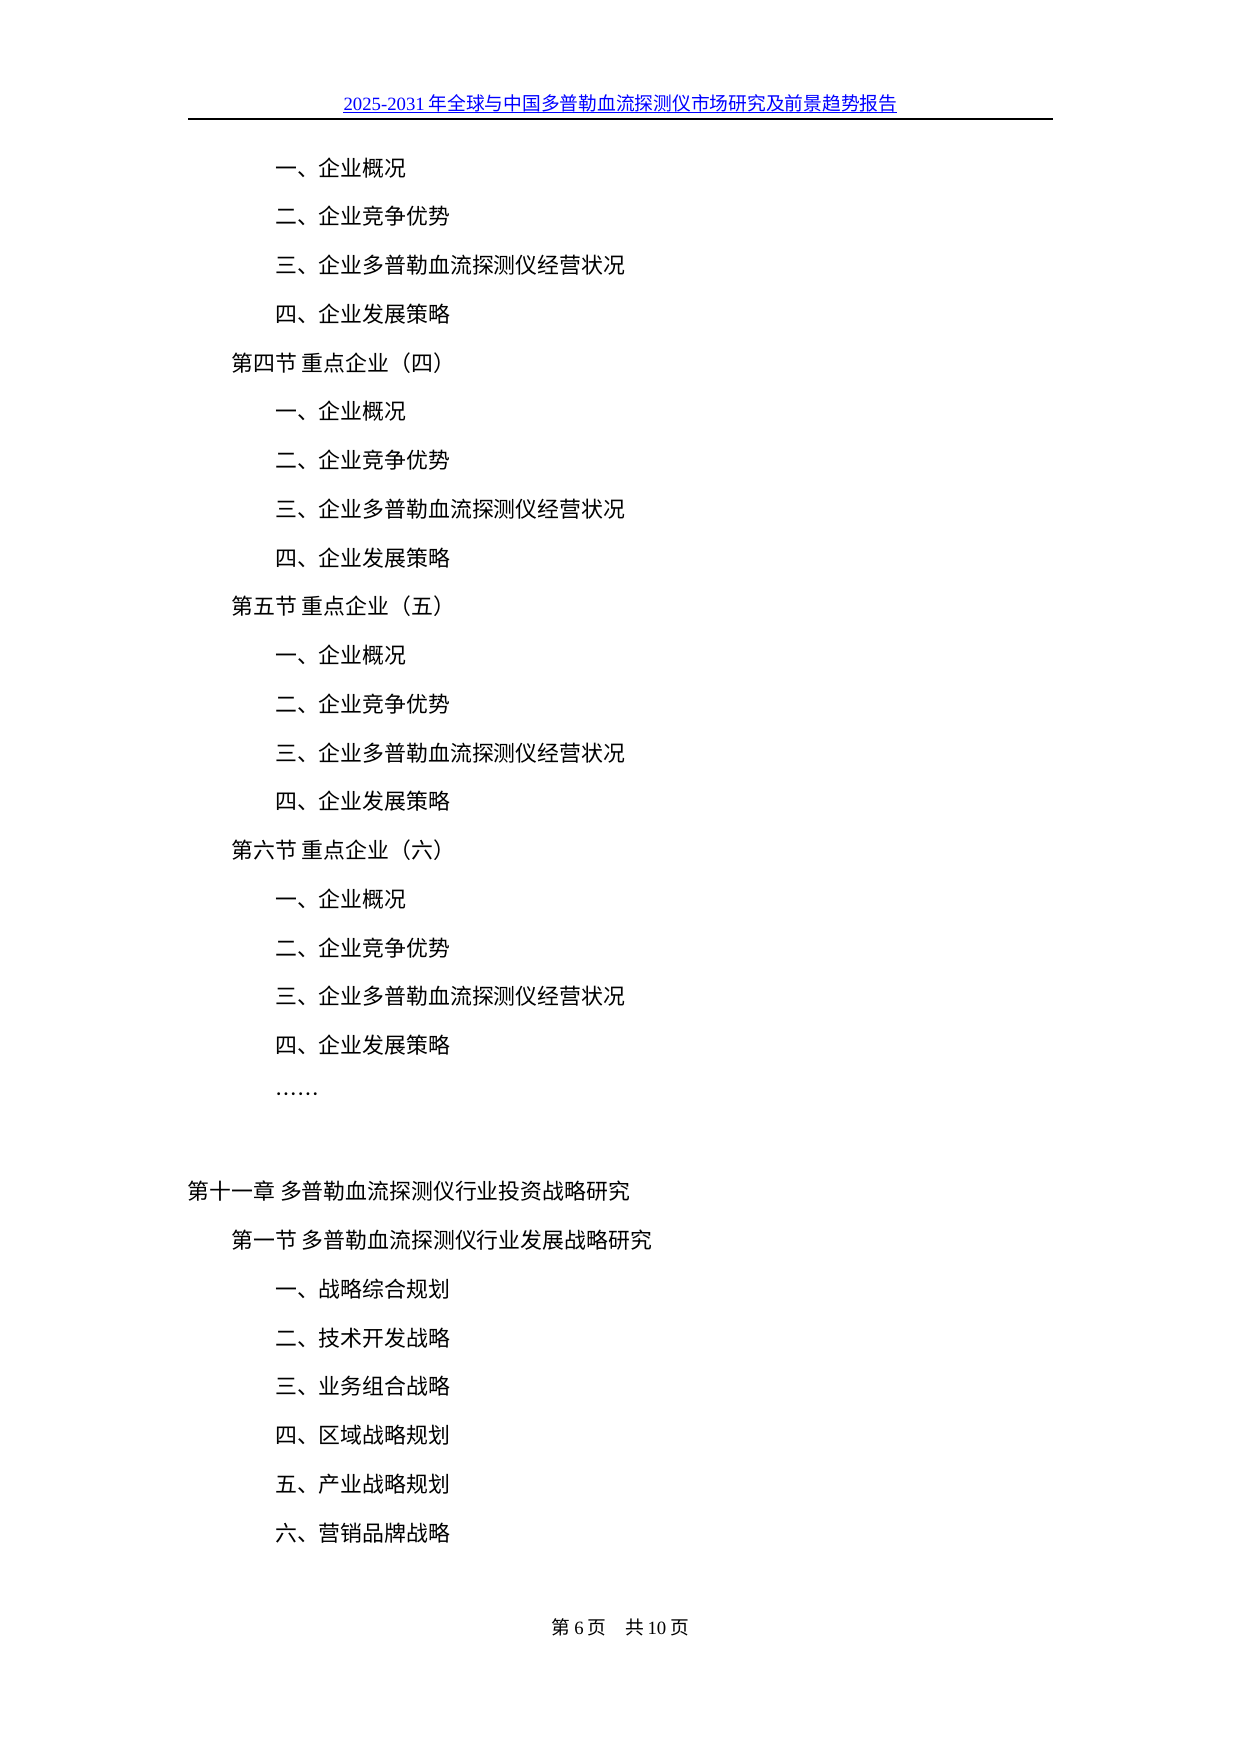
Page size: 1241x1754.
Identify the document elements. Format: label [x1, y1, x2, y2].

text [187, 150, 1053, 1548]
